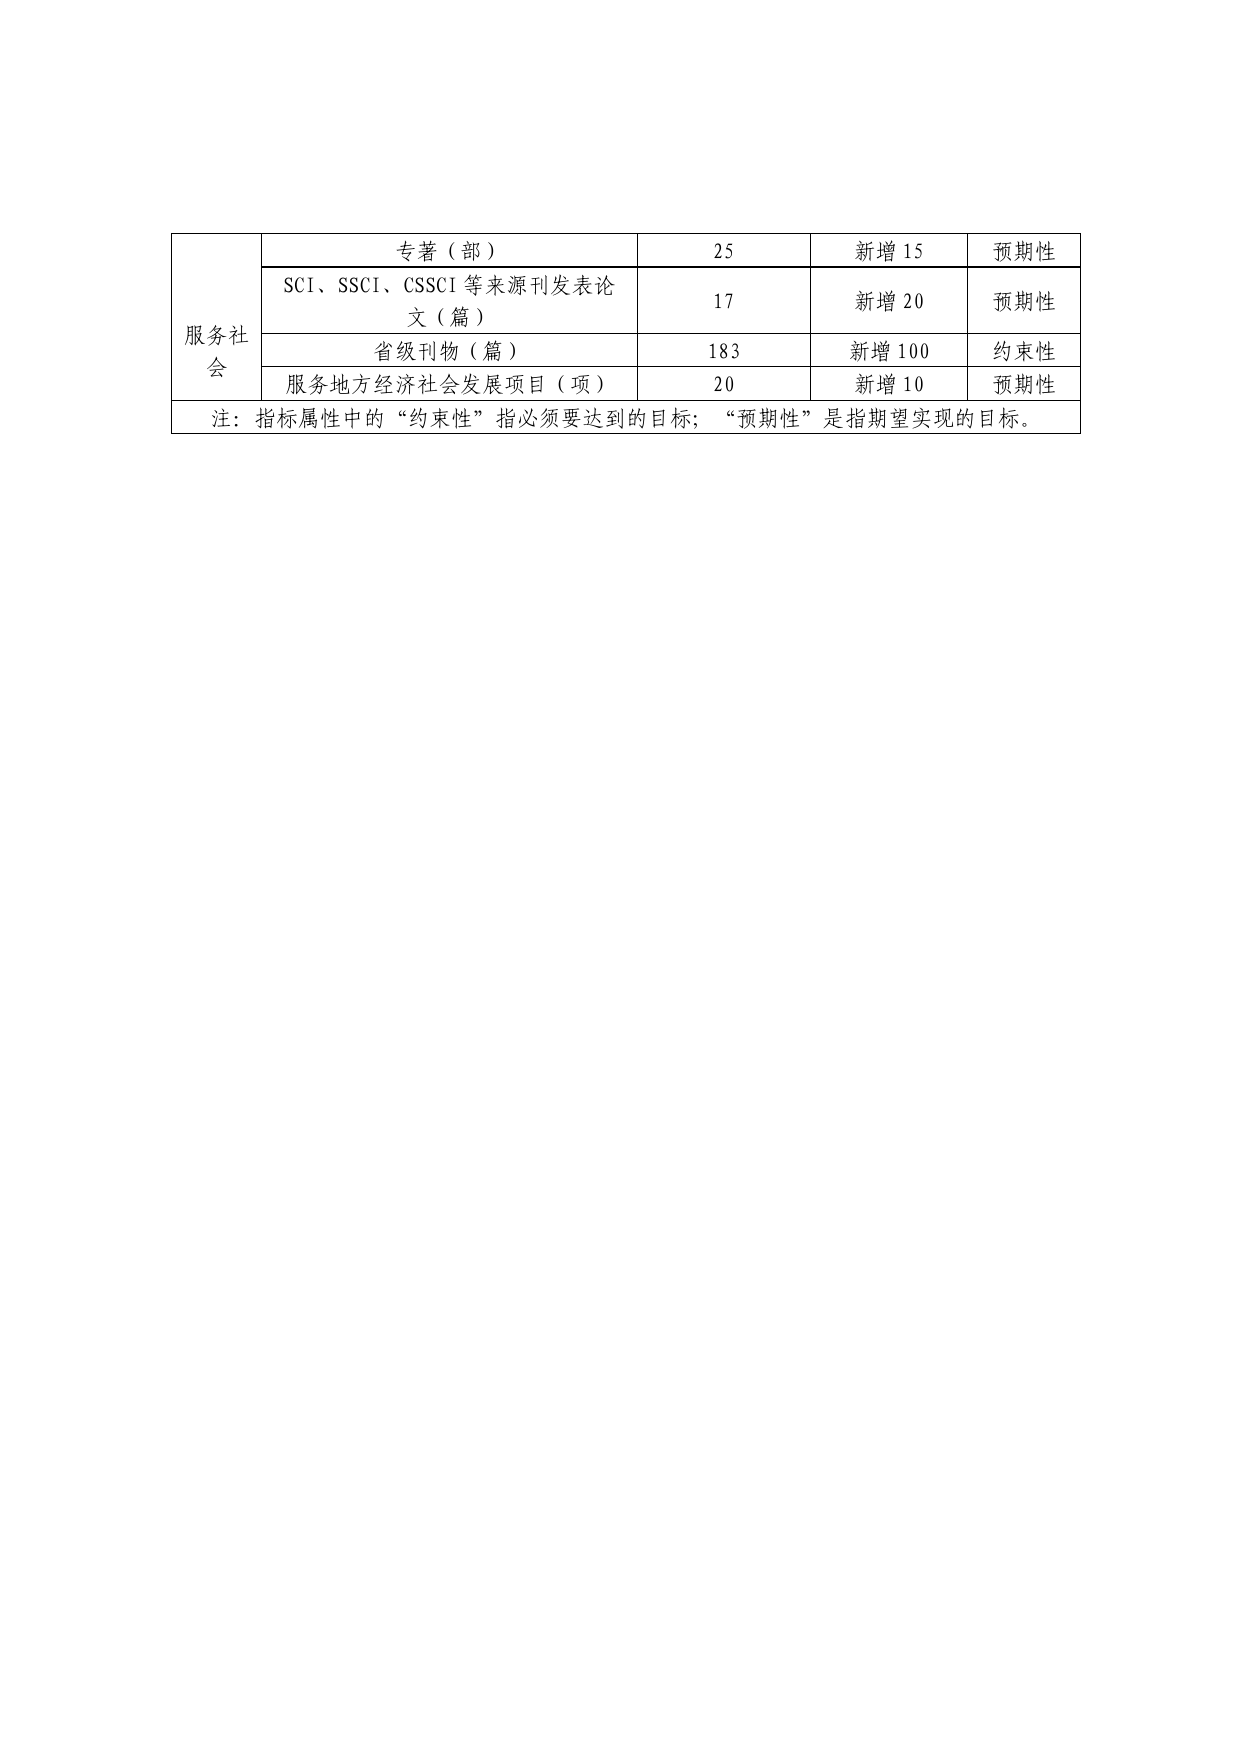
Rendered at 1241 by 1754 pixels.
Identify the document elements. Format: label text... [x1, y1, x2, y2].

table_cell 服务地方经济社会发展项目（项） [262, 367, 637, 399]
table_cell 预期性 [968, 367, 1080, 399]
table_cell 新增10 [811, 367, 967, 399]
table_cell SCI、SSCI、CSSCI等来源刊发表论文（篇） [262, 268, 637, 332]
table_cell 专著（部） [262, 234, 637, 266]
table_cell 20 [638, 367, 810, 399]
table_cell 预期性 [968, 268, 1080, 332]
table_cell 17 [638, 268, 810, 332]
table_cell 新增15 [811, 234, 967, 266]
table_cell 约束性 [968, 334, 1080, 366]
table_cell 省级刊物（篇） [262, 334, 637, 366]
table_cell 注：指标属性中的“约束性”指必须要达到的目标；“预期性”是指期望实现的目标。 [172, 401, 1080, 433]
table_cell 预期性 [968, 234, 1080, 266]
table_cell 183 [638, 334, 810, 366]
table_cell 新增20 [811, 268, 967, 332]
table_cell 25 [638, 234, 810, 266]
table_cell 新增100 [811, 334, 967, 366]
